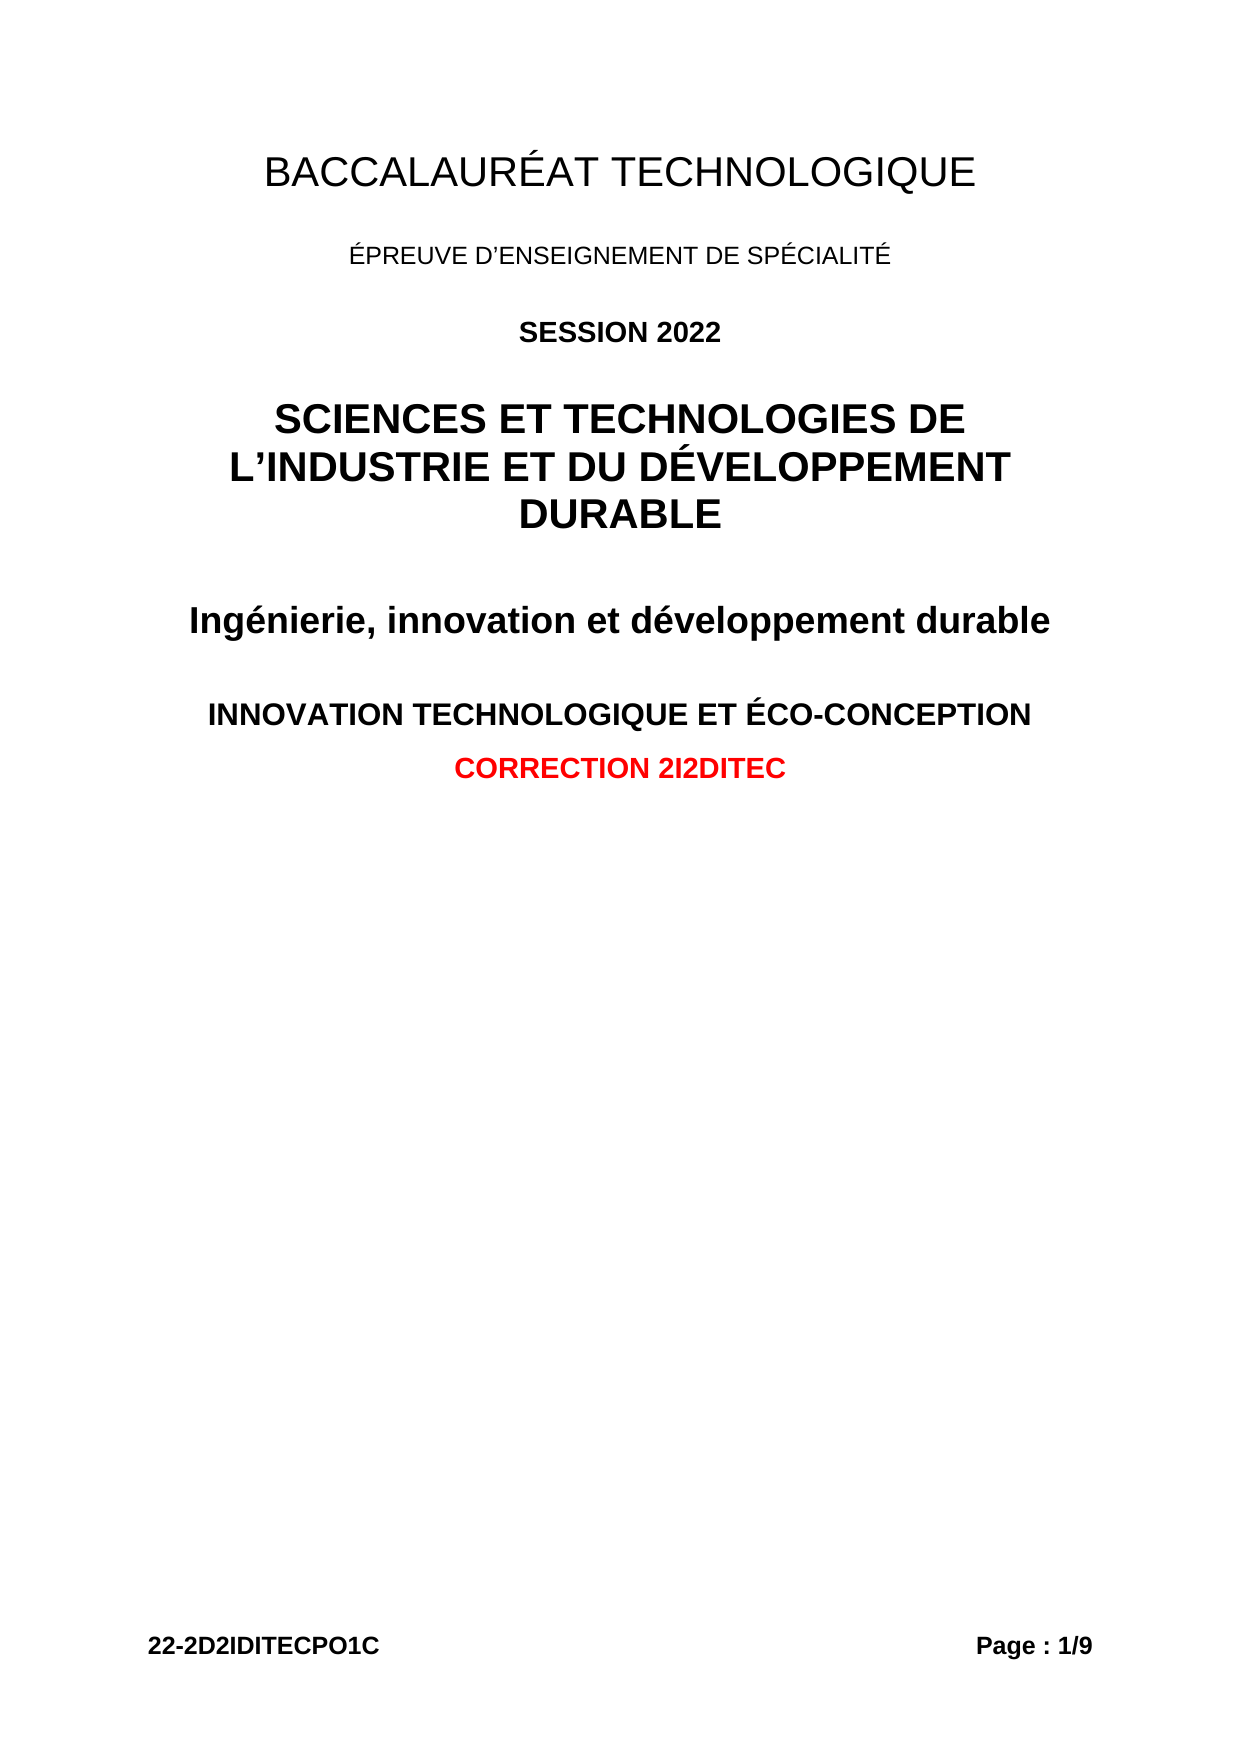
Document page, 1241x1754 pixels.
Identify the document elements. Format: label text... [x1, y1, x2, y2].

text CORRECTION 2I2DITEC [148, 751, 1093, 784]
text SCIENCES ET TECHNOLOGIES DE L’INDUSTRIE ET DU DÉVELOPPEMENT DURABLE [148, 394, 1093, 538]
text ÉPREUVE D’ENSEIGNEMENT DE SPÉCIALITÉ [148, 241, 1093, 270]
text INNOVATION TECHNOLOGIQUE ET ÉCO-CONCEPTION [148, 696, 1093, 732]
text BACCALAURÉAT TECHNOLOGIQUE [148, 148, 1093, 196]
text SESSION 2022 [148, 315, 1093, 349]
text Ingénierie, innovation et développement durable [148, 599, 1093, 642]
